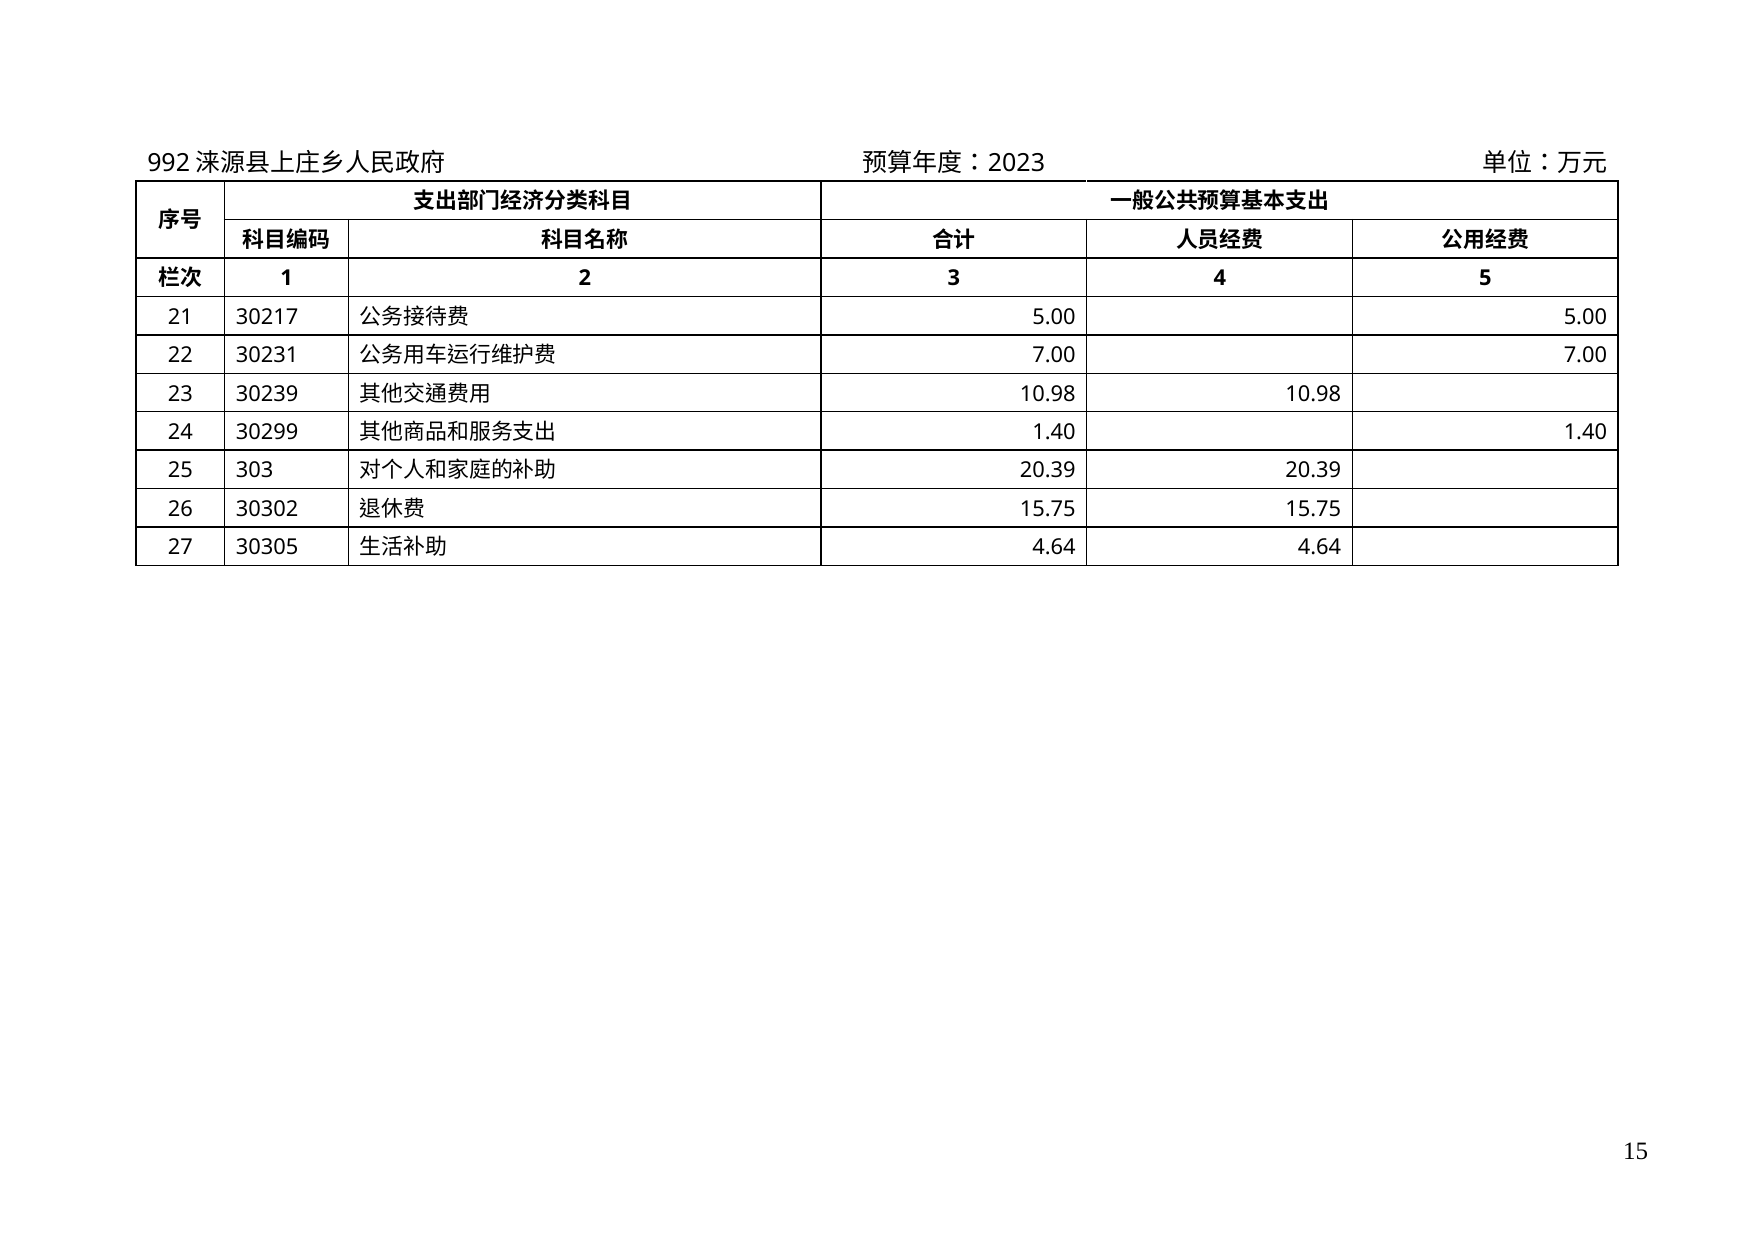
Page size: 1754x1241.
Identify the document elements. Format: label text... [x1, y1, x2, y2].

table_cell 30231 [225, 336, 348, 372]
table_cell 公务用车运行维护费 [349, 336, 820, 372]
table_cell 15.75 [1087, 489, 1352, 526]
table_cell 科目编码 [225, 220, 348, 257]
table_cell 科目名称 [349, 220, 820, 257]
table_cell 7.00 [822, 336, 1086, 372]
table_cell 1.40 [1353, 412, 1617, 449]
table_cell 30299 [225, 412, 348, 449]
table_cell 30239 [225, 374, 348, 411]
table_cell 24 [137, 412, 224, 449]
table_cell [1353, 451, 1617, 488]
table_cell 1 [225, 259, 348, 296]
table_cell [1087, 336, 1352, 372]
table_cell 22 [137, 336, 224, 372]
table_cell 生活补助 [349, 528, 820, 564]
table_cell 27 [137, 528, 224, 564]
table_cell 3 [822, 259, 1086, 296]
table_cell 15.75 [822, 489, 1086, 526]
table_cell 2 [349, 259, 820, 296]
table_cell 4.64 [822, 528, 1086, 564]
table_cell 合计 [822, 220, 1086, 257]
table_cell 23 [137, 374, 224, 411]
table_cell 26 [137, 489, 224, 526]
table_cell 30217 [225, 297, 348, 334]
table_cell 其他商品和服务支出 [349, 412, 820, 449]
table_cell [1353, 489, 1617, 526]
table_header 单位：万元 [1087, 143, 1617, 180]
table_cell [1353, 374, 1617, 411]
table_cell 支出部门经济分类科目 [225, 182, 820, 219]
table_cell 25 [137, 451, 224, 488]
table_cell [1087, 297, 1352, 334]
table_cell 公用经费 [1353, 220, 1617, 257]
table_cell 人员经费 [1087, 220, 1352, 257]
table_cell 5.00 [822, 297, 1086, 334]
table_cell 4 [1087, 259, 1352, 296]
table_cell 7.00 [1353, 336, 1617, 372]
table_cell 5 [1353, 259, 1617, 296]
table_cell 20.39 [822, 451, 1086, 488]
table_cell 21 [137, 297, 224, 334]
table_cell 对个人和家庭的补助 [349, 451, 820, 488]
table_cell 30302 [225, 489, 348, 526]
table_cell 10.98 [822, 374, 1086, 411]
table_cell 10.98 [1087, 374, 1352, 411]
table_cell 公务接待费 [349, 297, 820, 334]
table_cell [1353, 528, 1617, 564]
table_header 992涞源县上庄乡人民政府 [137, 143, 820, 180]
table_header 预算年度：2023 [822, 143, 1086, 180]
table_cell 序号 [137, 182, 224, 257]
table_cell 其他交通费用 [349, 374, 820, 411]
table_cell 20.39 [1087, 451, 1352, 488]
table_cell [1087, 412, 1352, 449]
table_cell 1.40 [822, 412, 1086, 449]
table_cell 5.00 [1353, 297, 1617, 334]
table_cell 30305 [225, 528, 348, 564]
table_cell 退休费 [349, 489, 820, 526]
table_cell 303 [225, 451, 348, 488]
table_cell 栏次 [137, 259, 224, 296]
table_cell 4.64 [1087, 528, 1352, 564]
table_cell 一般公共预算基本支出 [822, 182, 1617, 219]
